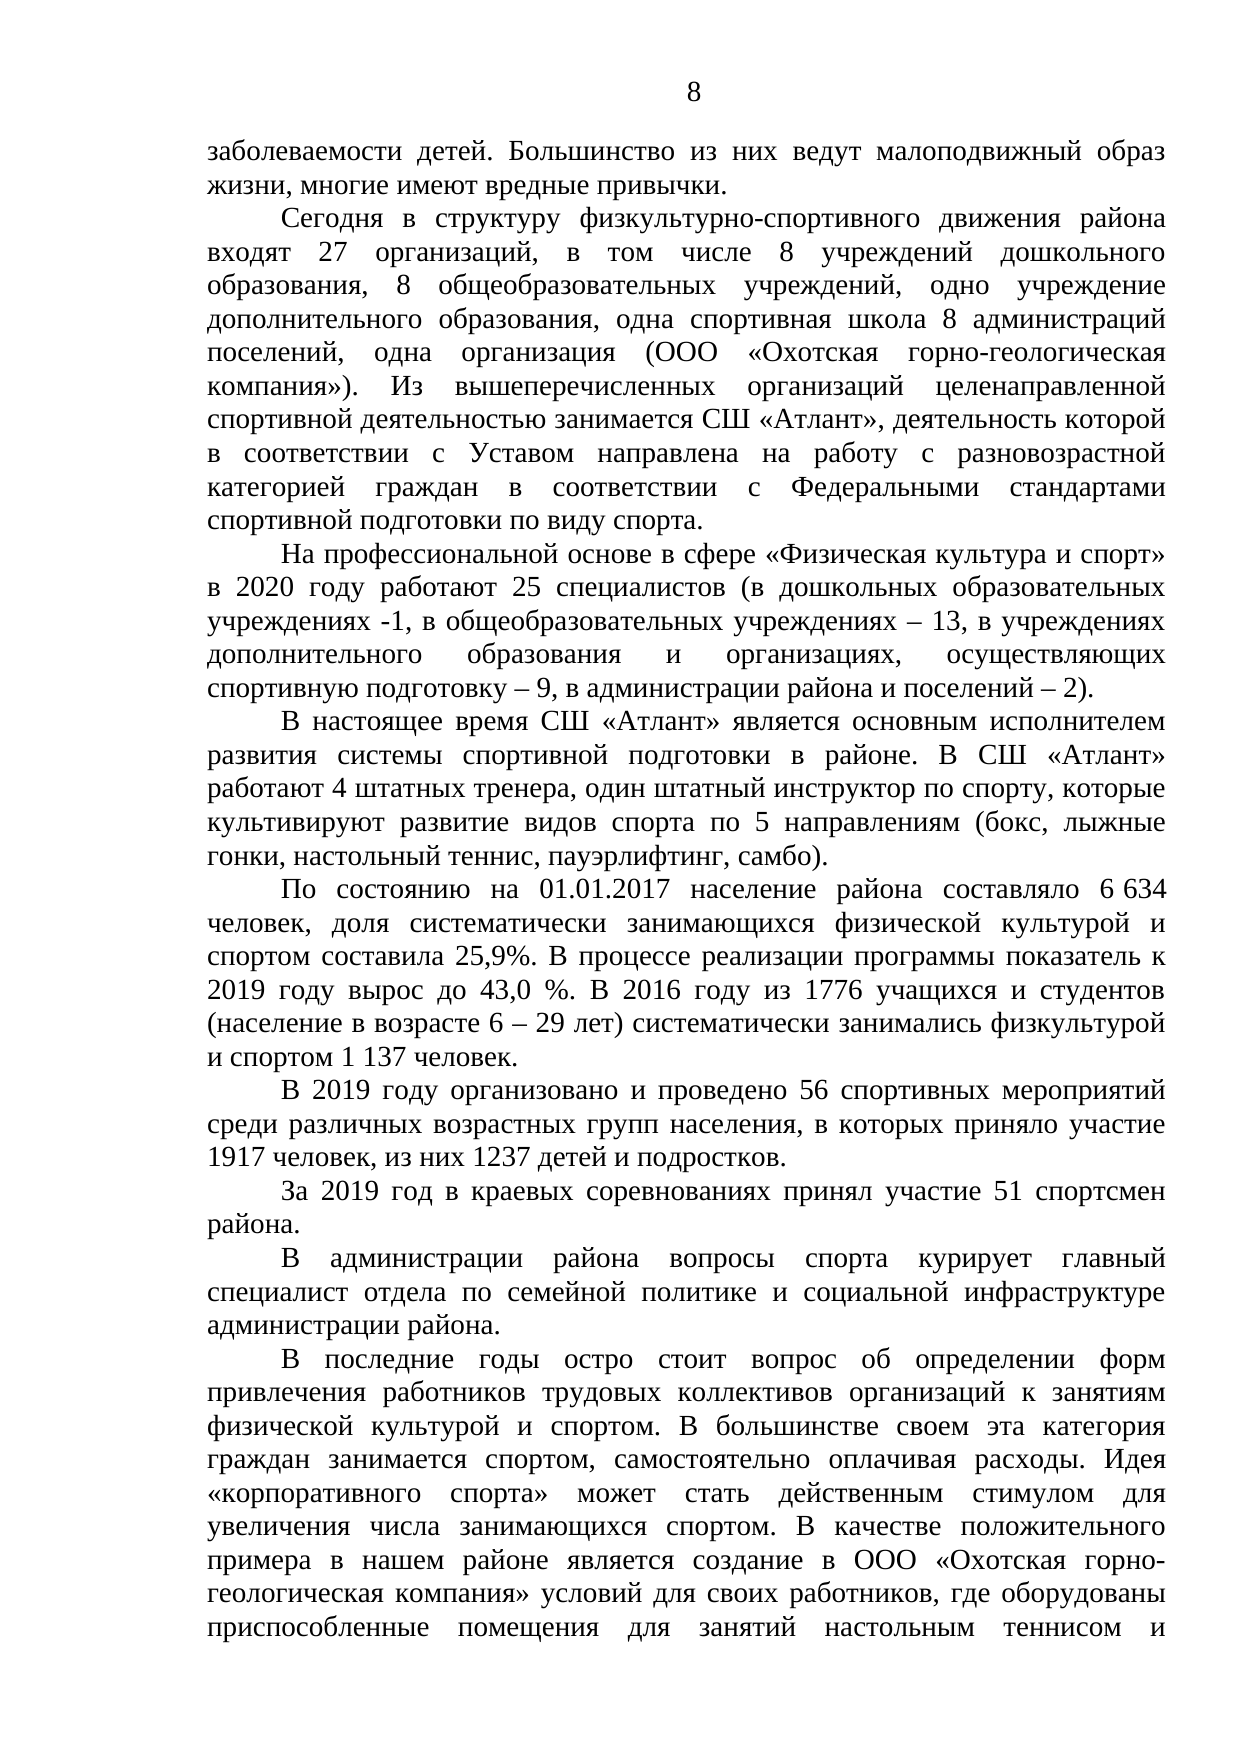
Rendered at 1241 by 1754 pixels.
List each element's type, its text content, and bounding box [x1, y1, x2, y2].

text В 2019 году организовано и проведено 56 спортивных мероприятий среди различных возрастных групп населения, в которых приняло участие 1917 человек, из них 1237 детей и подростков. [207, 1072, 1167, 1173]
text В администрации района вопросы спорта курирует главный специалист отдела по семейной политике и социальной инфраструктуре администрации района. [207, 1240, 1167, 1341]
text В настоящее время СШ «Атлант» является основным исполнителем развития системы спортивной подготовки в районе. В СШ «Атлант» работают 4 штатных тренера, один штатный инструктор по спорту, которые культивируют развитие видов спорта по 5 направлениям (бокс, лыжные гонки, настольный теннис, пауэрлифтинг, самбо). [207, 703, 1167, 871]
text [207, 1341, 1167, 1643]
text Сегодня в структуру физкультурно-спортивного движения района входят 27 организаций, в том числе 8 учреждений дошкольного образования, 8 общеобразовательных учреждений, одно учреждение дополнительного образования, одна спортивная школа 8 администраций поселений, одна организация (ООО «Охотская горно-геологическая компания»). Из вышеперечисленных организаций целенаправленной спортивной деятельностью занимается СШ «Атлант», деятельность которой в соответствии с Уставом направлена на работу с разновозрастной категорией граждан в соответствии с Федеральными стандартами спортивной подготовки по виду спорта. [207, 200, 1167, 536]
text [207, 133, 1167, 200]
text По состоянию на 01.01.2017 население района составляло 6 634 человек, доля систематически занимающихся физической культурой и спортом составила 25,9%. В процессе реализации программы показатель к 2019 году вырос до 43,0 %. В 2016 году из 1776 учащихся и студентов (население в возрасте 6 – 29 лет) систематически занимались физкультурой и спортом 1 137 человек. [207, 871, 1167, 1072]
text За 2019 год в краевых соревнованиях принял участие 51 спортсмен района. [207, 1173, 1167, 1240]
text На профессиональной основе в сфере «Физическая культура и спорт» в 2020 году работают 25 специалистов (в дошкольных образовательных учреждениях -1, в общеобразовательных учреждениях – 13, в учреждениях дополнительного образования и организациях, осуществляющих спортивную подготовку – 9, в администрации района и поселений – 2). [207, 536, 1167, 703]
